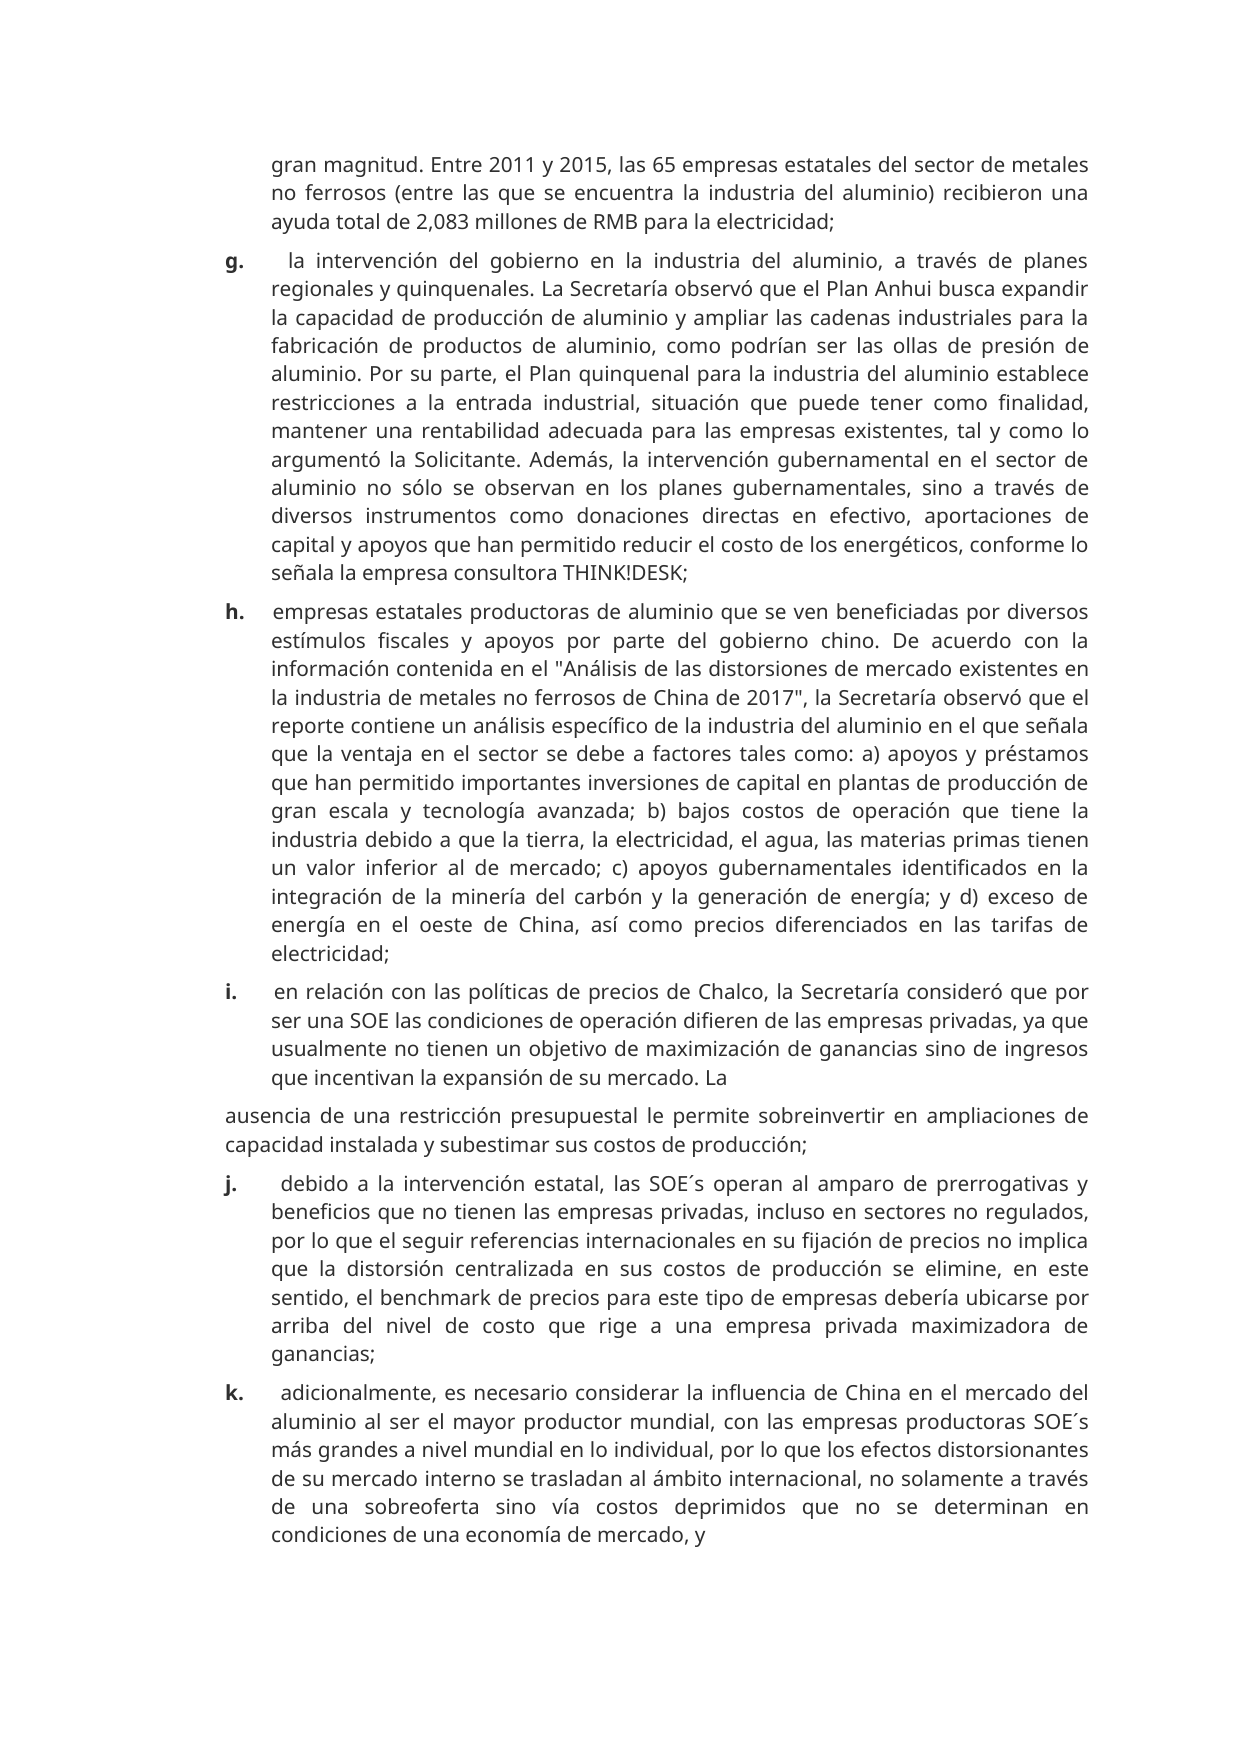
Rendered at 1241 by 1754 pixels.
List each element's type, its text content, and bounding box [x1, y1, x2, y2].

text g. la intervención del gobierno en la industria del aluminio, a través de planes regionales y quinquenales. La Secretaría observó que el Plan Anhui busca expandir la capacidad de producción de aluminio y ampliar las cadenas industriales para la fabricación de productos de aluminio, como podrían ser las ollas de presión de aluminio. Por su parte, el Plan quinquenal para la industria del aluminio establece restricciones a la entrada industrial, situación que puede tener como finalidad, mantener una rentabilidad adecuada para las empresas existentes, tal y como lo argumentó la Solicitante. Además, la intervención gubernamental en el sector de aluminio no sólo se observan en los planes gubernamentales, sino a través de diversos instrumentos como donaciones directas en efectivo, aportaciones de capital y apoyos que han permitido reducir el costo de los energéticos, conforme lo señala la empresa consultora THINK!DESK; [225, 246, 1090, 587]
text h. empresas estatales productoras de aluminio que se ven beneficiadas por diversos estímulos fiscales y apoyos por parte del gobierno chino. De acuerdo con la información contenida en el "Análisis de las distorsiones de mercado existentes en la industria de metales no ferrosos de China de 2017", la Secretaría observó que el reporte contiene un análisis específico de la industria del aluminio en el que señala que la ventaja en el sector se debe a factores tales como: a) apoyos y préstamos que han permitido importantes inversiones de capital en plantas de producción de gran escala y tecnología avanzada; b) bajos costos de operación que tiene la industria debido a que la tierra, la electricidad, el agua, las materias primas tienen un valor inferior al de mercado; c) apoyos gubernamentales identificados en la integración de la minería del carbón y la generación de energía; y d) exceso de energía en el oeste de China, así como precios diferenciados en las tarifas de electricidad; [225, 597, 1090, 967]
text ausencia de una restricción presupuestal le permite sobreinvertir en ampliaciones de capacidad instalada y subestimar sus costos de producción; [225, 1102, 1090, 1158]
text j. debido a la intervención estatal, las SOE´s operan al amparo de prerrogativas y beneficios que no tienen las empresas privadas, incluso en sectores no regulados, por lo que el seguir referencias internacionales en su fijación de precios no implica que la distorsión centralizada en sus costos de producción se elimine, en este sentido, el benchmark de precios para este tipo de empresas debería ubicarse por arriba del nivel de costo que rige a una empresa privada maximizadora de ganancias; [225, 1169, 1090, 1368]
text i. en relación con las políticas de precios de Chalco, la Secretaría consideró que por ser una SOE las condiciones de operación difieren de las empresas privadas, ya que usualmente no tienen un objetivo de maximización de ganancias sino de ingresos que incentivan la expansión de su mercado. La [225, 977, 1090, 1091]
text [225, 150, 1090, 235]
text k. adicionalmente, es necesario considerar la influencia de China en el mercado del aluminio al ser el mayor productor mundial, con las empresas productoras SOE´s más grandes a nivel mundial en lo individual, por lo que los efectos distorsionantes de su mercado interno se trasladan al ámbito internacional, no solamente a través de una sobreoferta sino vía costos deprimidos que no se determinan en condiciones de una economía de mercado, y [225, 1378, 1090, 1549]
